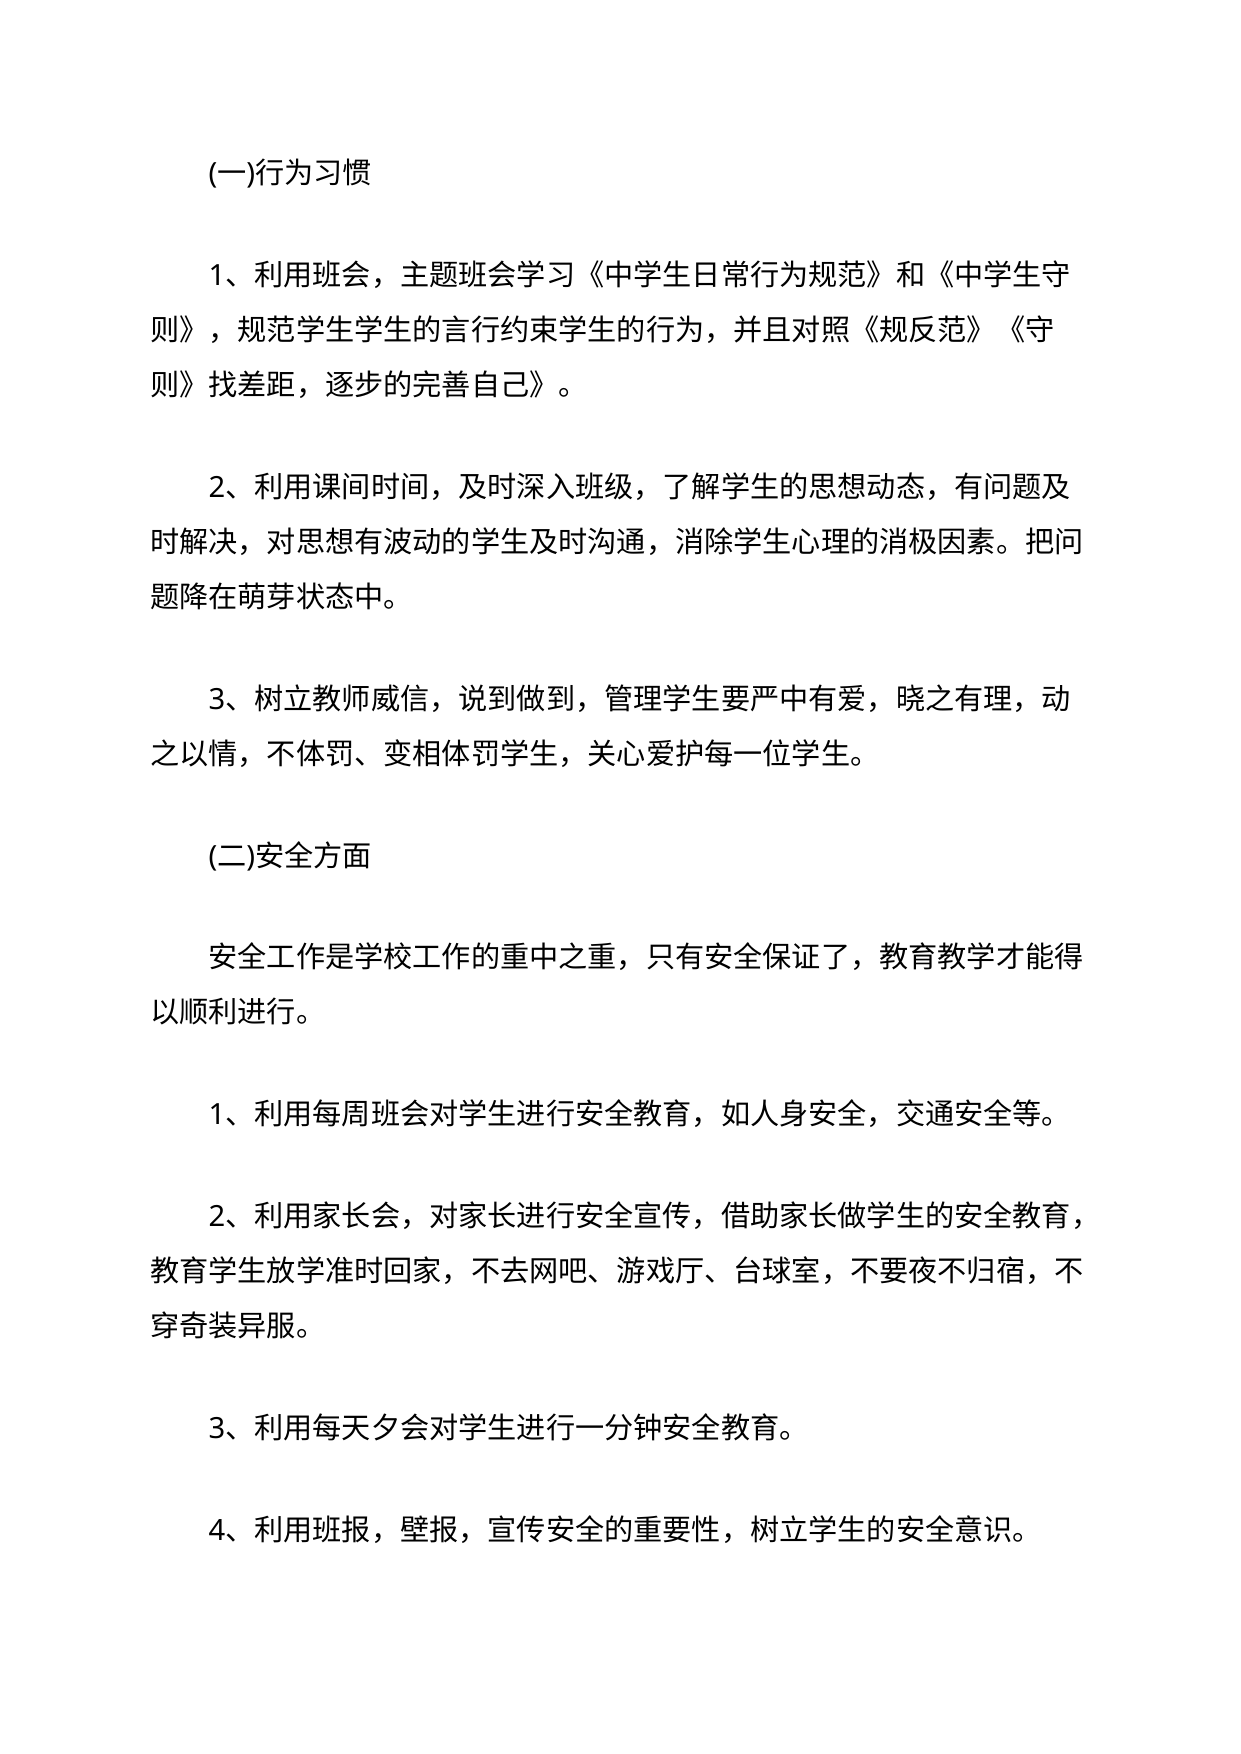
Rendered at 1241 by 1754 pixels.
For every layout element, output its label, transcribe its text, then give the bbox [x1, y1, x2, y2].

text 1、利用每周班会对学生进行安全教育，如人身安全，交通安全等。 [150, 1091, 1090, 1133]
text 3、利用每天夕会对学生进行一分钟安全教育。 [150, 1404, 1090, 1447]
text (一)行为习惯 [150, 150, 1090, 192]
text 安全工作是学校工作的重中之重，只有安全保证了，教育教学才能得以顺利进行。 [150, 934, 1090, 1031]
text 4、利用班报，壁报，宣传安全的重要性，树立学生的安全意识。 [150, 1506, 1090, 1549]
text 1、利用班会，主题班会学习《中学生日常行为规范》和《中学生守则》，规范学生学生的言行约束学生的行为，并且对照《规反范》《守则》找差距，逐步的完善自己》。 [150, 252, 1090, 404]
text (二)安全方面 [150, 832, 1090, 874]
text 2、利用家长会，对家长进行安全宣传，借助家长做学生的安全教育，教育学生放学准时回家，不去网吧、游戏厅、台球室，不要夜不归宿，不穿奇装异服。 [150, 1193, 1090, 1345]
text 3、树立教师威信，说到做到，管理学生要严中有爱，晓之有理，动之以情，不体罚、变相体罚学生，关心爱护每一位学生。 [150, 675, 1090, 773]
text 2、利用课间时间，及时深入班级，了解学生的思想动态，有问题及时解决，对思想有波动的学生及时沟通，消除学生心理的消极因素。把问题降在萌芽状态中。 [150, 464, 1090, 616]
